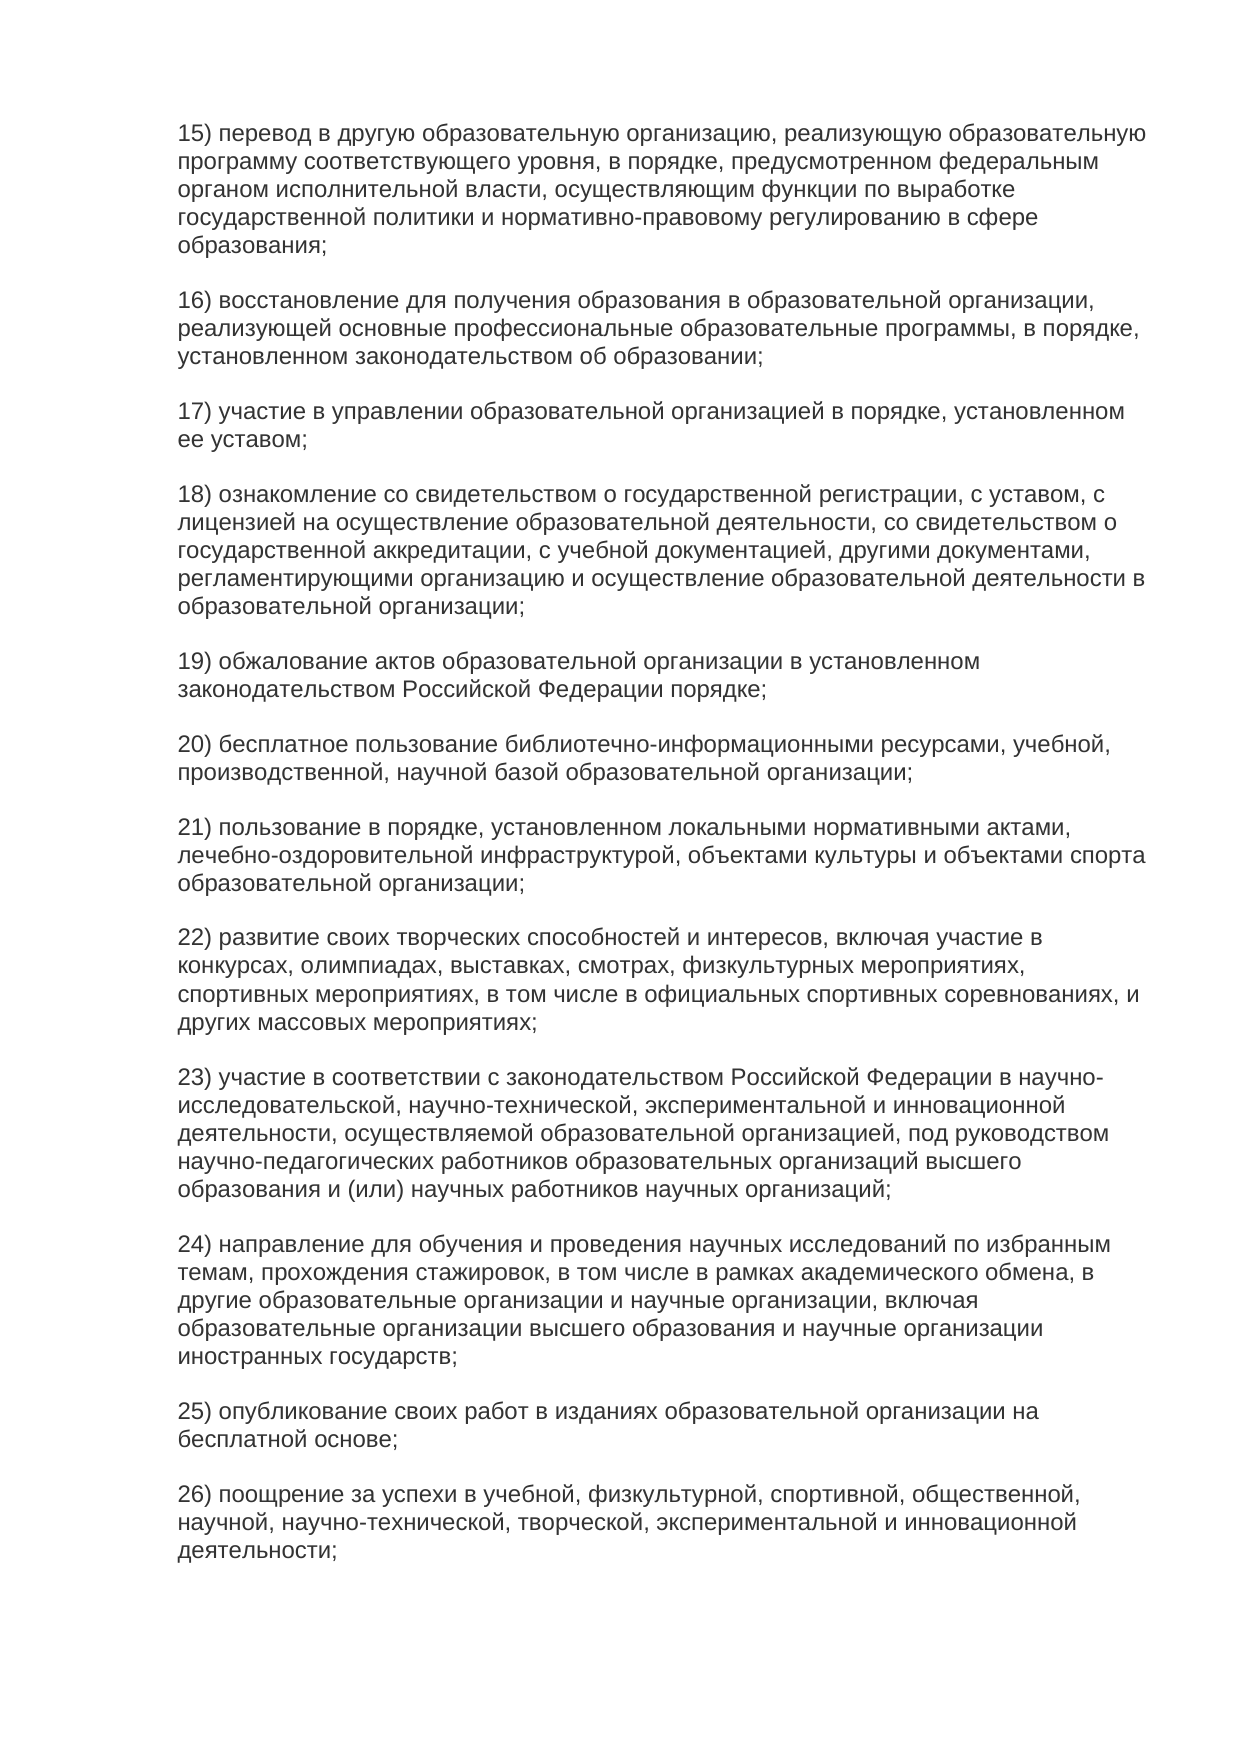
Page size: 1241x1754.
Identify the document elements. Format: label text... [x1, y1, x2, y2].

text 19) обжалование актов образовательной организации в установленном законодательством Российской Федерации порядке; [177, 646, 1152, 702]
text 18) ознакомление со свидетельством о государственной регистрации, с уставом, с лицензией на осуществление образовательной деятельности, со свидетельством о государственной аккредитации, с учебной документацией, другими документами, регламентирующими организацию и осуществление образовательной деятельности в образовательной организации; [177, 479, 1152, 620]
text 22) развитие своих творческих способностей и интересов, включая участие в конкурсах, олимпиадах, выставках, смотрах, физкультурных мероприятиях, спортивных мероприятиях, в том числе в официальных спортивных соревнованиях, и других массовых мероприятиях; [177, 923, 1152, 1035]
text 21) пользование в порядке, установленном локальными нормативными актами, лечебно-оздоровительной инфраструктурой, объектами культуры и объектами спорта образовательной организации; [177, 812, 1152, 896]
text 25) опубликование своих работ в изданиях образовательной организации на бесплатной основе; [177, 1396, 1152, 1452]
text 23) участие в соответствии с законодательством Российской Федерации в научно-исследовательской, научно-технической, экспериментальной и инновационной деятельности, осуществляемой образовательной организацией, под руководством научно-педагогических работников образовательных организаций высшего образования и (или) научных работников научных организаций; [177, 1062, 1152, 1202]
text 20) бесплатное пользование библиотечно-информационными ресурсами, учебной, производственной, научной базой образовательной организации; [177, 729, 1152, 785]
text 26) поощрение за успехи в учебной, физкультурной, спортивной, общественной, научной, научно-технической, творческой, экспериментальной и инновационной деятельности; [177, 1479, 1152, 1563]
text 16) восстановление для получения образования в образовательной организации, реализующей основные профессиональные образовательные программы, в порядке, установленном законодательством об образовании; [177, 285, 1152, 370]
text 15) перевод в другую образовательную организацию, реализующую образовательную программу соответствующего уровня, в порядке, предусмотренном федеральным органом исполнительной власти, осуществляющим функции по выработке государственной политики и нормативно-правовому регулированию в сфере образования; [177, 118, 1152, 259]
text 24) направление для обучения и проведения научных исследований по избранным темам, прохождения стажировок, в том числе в рамках академического обмена, в другие образовательные организации и научные организации, включая образовательные организации высшего образования и научные организации иностранных государств; [177, 1229, 1152, 1370]
text 17) участие в управлении образовательной организацией в порядке, установленном ее уставом; [177, 396, 1152, 452]
